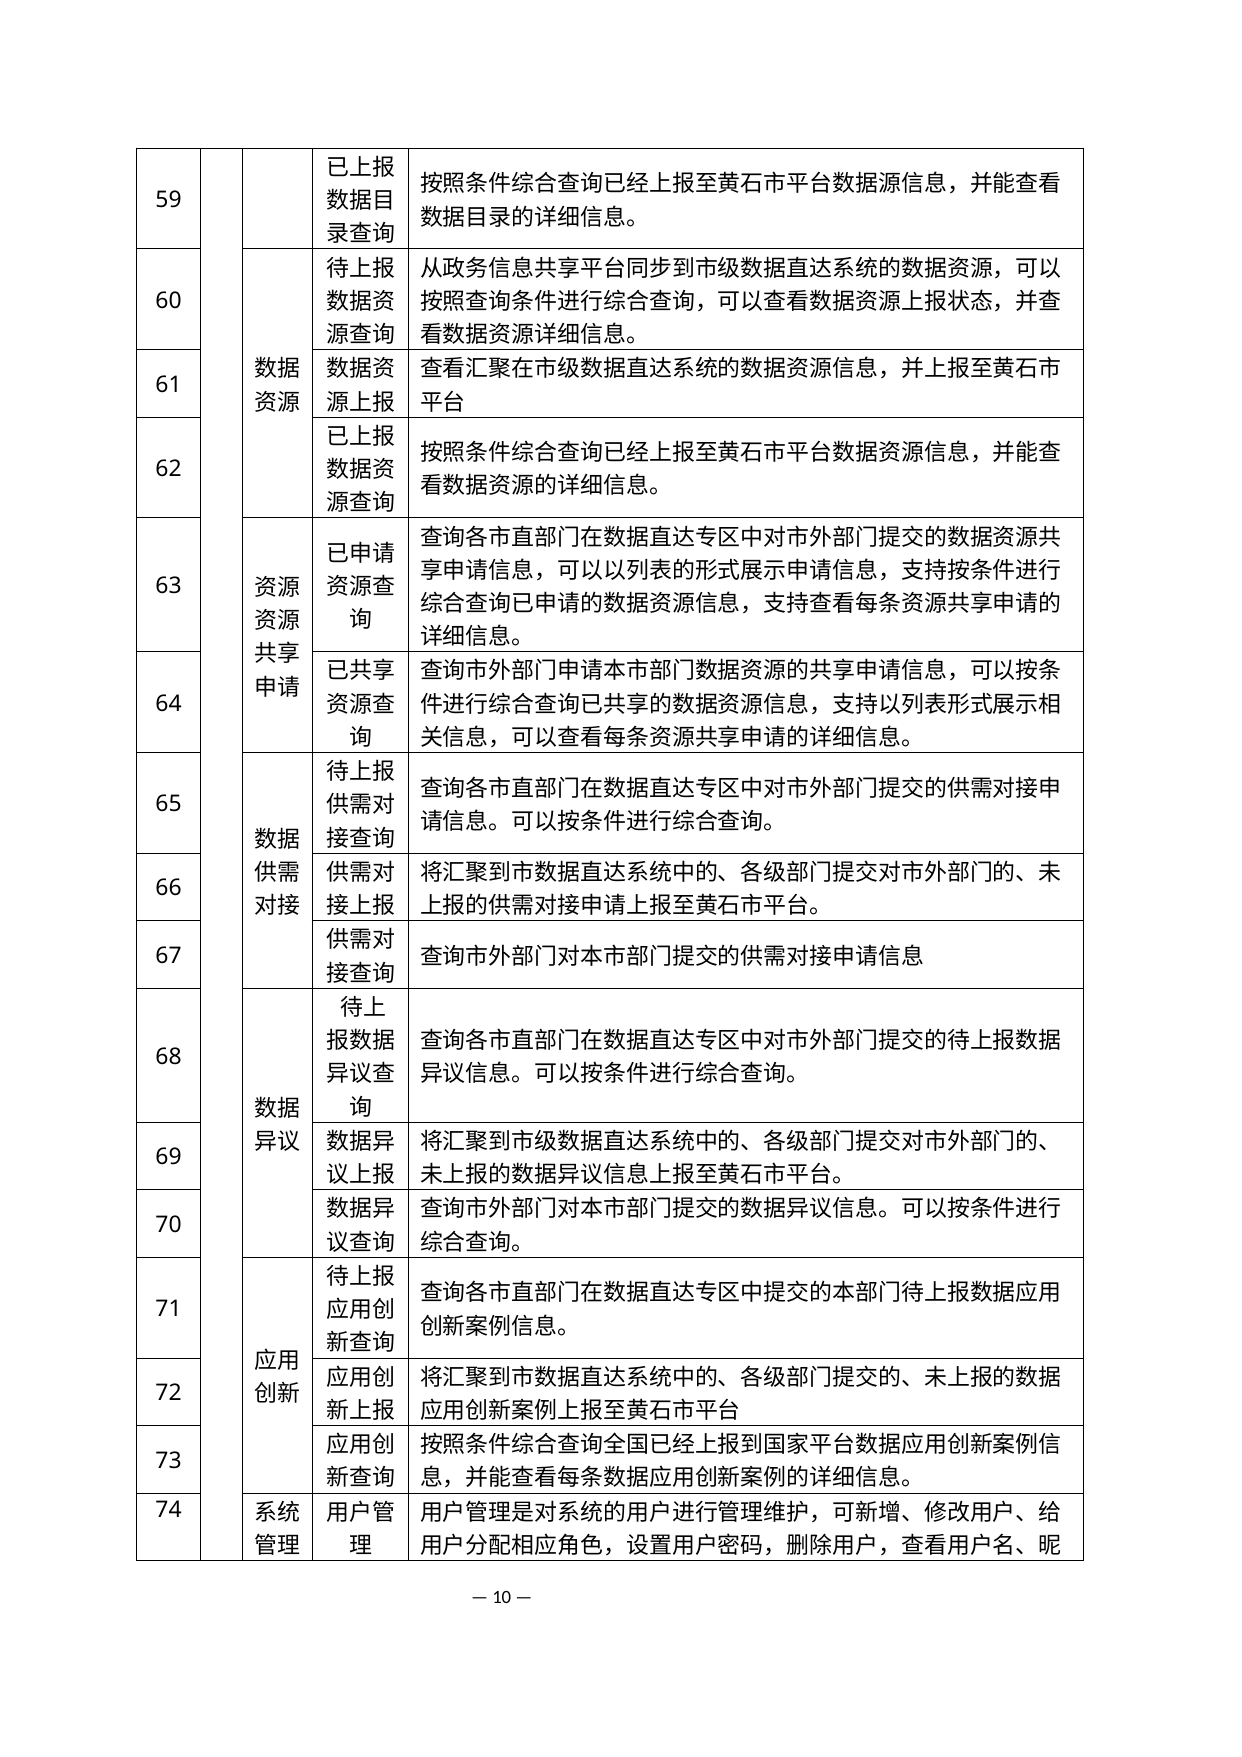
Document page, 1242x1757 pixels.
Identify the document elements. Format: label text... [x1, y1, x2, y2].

table_cell 将汇聚到市数据直达系统中的、各级部门提交对市外部门的、未上报的供需对接申请上报至黄石市平台。 [409, 854, 1083, 920]
table_cell 66 [137, 854, 200, 920]
table_cell 72 [137, 1359, 200, 1425]
table_cell 供需对接上报 [313, 854, 408, 920]
table_cell 查询各市直部门在数据直达专区中对市外部门提交的待上报数据异议信息。可以按条件进行综合查询。 [409, 989, 1083, 1122]
table_cell 将汇聚到市级数据直达系统中的、各级部门提交对市外部门的、未上报的数据异议信息上报至黄石市平台。 [409, 1123, 1083, 1189]
table_cell 65 [137, 753, 200, 853]
table_cell 按照条件综合查询全国已经上报到国家平台数据应用创新案例信息，并能查看每条数据应用创新案例的详细信息。 [409, 1426, 1083, 1492]
table_cell 69 [137, 1123, 200, 1189]
table_cell 已上报数据目录查询 [313, 149, 408, 248]
table_cell 待上报数据资源查询 [313, 249, 408, 349]
table_cell 查看汇聚在市级数据直达系统的数据资源信息，并上报至黄石市平台 [409, 350, 1083, 417]
table_cell 按照条件综合查询已经上报至黄石市平台数据资源信息，并能查看数据资源的详细信息。 [409, 418, 1083, 517]
table_cell 67 [137, 921, 200, 988]
table_cell 已上报数据资源查询 [313, 418, 408, 517]
table_cell 70 [137, 1190, 200, 1257]
table_cell 应用创新 [243, 1258, 312, 1492]
table_cell 74 [137, 1494, 200, 1560]
table_cell 数据资源上报 [313, 350, 408, 417]
table_cell 73 [137, 1426, 200, 1492]
table_cell 68 [137, 989, 200, 1122]
table_cell 用户管理 [313, 1494, 408, 1560]
table_cell 系统管理 [243, 1494, 312, 1560]
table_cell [409, 1494, 1083, 1560]
table_cell 资源资源共享申请 [243, 518, 312, 752]
table_cell 按照条件综合查询已经上报至黄石市平台数据源信息，并能查看数据目录的详细信息。 [409, 149, 1083, 248]
table_cell 数据异议 [243, 989, 312, 1257]
table_cell 查询市外部门对本市部门提交的供需对接申请信息 [409, 921, 1083, 988]
table_cell 待上报应用创新查询 [313, 1258, 408, 1357]
table_cell 将汇聚到市数据直达系统中的、各级部门提交的、未上报的数据应用创新案例上报至黄石市平台 [409, 1359, 1083, 1425]
table_cell 待上报供需对接查询 [313, 753, 408, 853]
table_cell 查询市外部门对本市部门提交的数据异议信息。可以按条件进行综合查询。 [409, 1190, 1083, 1257]
table_cell 查询各市直部门在数据直达专区中提交的本部门待上报数据应用创新案例信息。 [409, 1258, 1083, 1357]
table_cell 应用创新上报 [313, 1359, 408, 1425]
table_cell 供需对接查询 [313, 921, 408, 988]
table_cell 从政务信息共享平台同步到市级数据直达系统的数据资源，可以按照查询条件进行综合查询，可以查看数据资源上报状态，并查看数据资源详细信息。 [409, 249, 1083, 349]
table_cell 查询各市直部门在数据直达专区中对市外部门提交的供需对接申请信息。可以按条件进行综合查询。 [409, 753, 1083, 853]
table_cell 59 [137, 149, 200, 248]
table_cell 71 [137, 1258, 200, 1357]
table_cell 63 [137, 518, 200, 651]
table_cell 已共享资源查询 [313, 652, 408, 752]
table_cell 查询各市直部门在数据直达专区中对市外部门提交的数据资源共享申请信息，可以以列表的形式展示申请信息，支持按条件进行综合查询已申请的数据资源信息，支持查看每条资源共享申请的详细信息。 [409, 518, 1083, 651]
table_cell 查询市外部门申请本市部门数据资源的共享申请信息，可以按条件进行综合查询已共享的数据资源信息，支持以列表形式展示相关信息，可以查看每条资源共享申请的详细信息。 [409, 652, 1083, 752]
table_cell 应用创新查询 [313, 1426, 408, 1492]
table_cell 62 [137, 418, 200, 517]
table_cell 数据异议查询 [313, 1190, 408, 1257]
table_cell 数据异议上报 [313, 1123, 408, 1189]
table_cell 已申请资源查询 [313, 518, 408, 651]
table_cell 61 [137, 350, 200, 417]
table_cell 数据供需对接 [243, 753, 312, 988]
table_cell 64 [137, 652, 200, 752]
table_cell 数据资源 [243, 249, 312, 517]
table_cell 待上报数据异议查询 [313, 989, 408, 1122]
table_cell 60 [137, 249, 200, 349]
